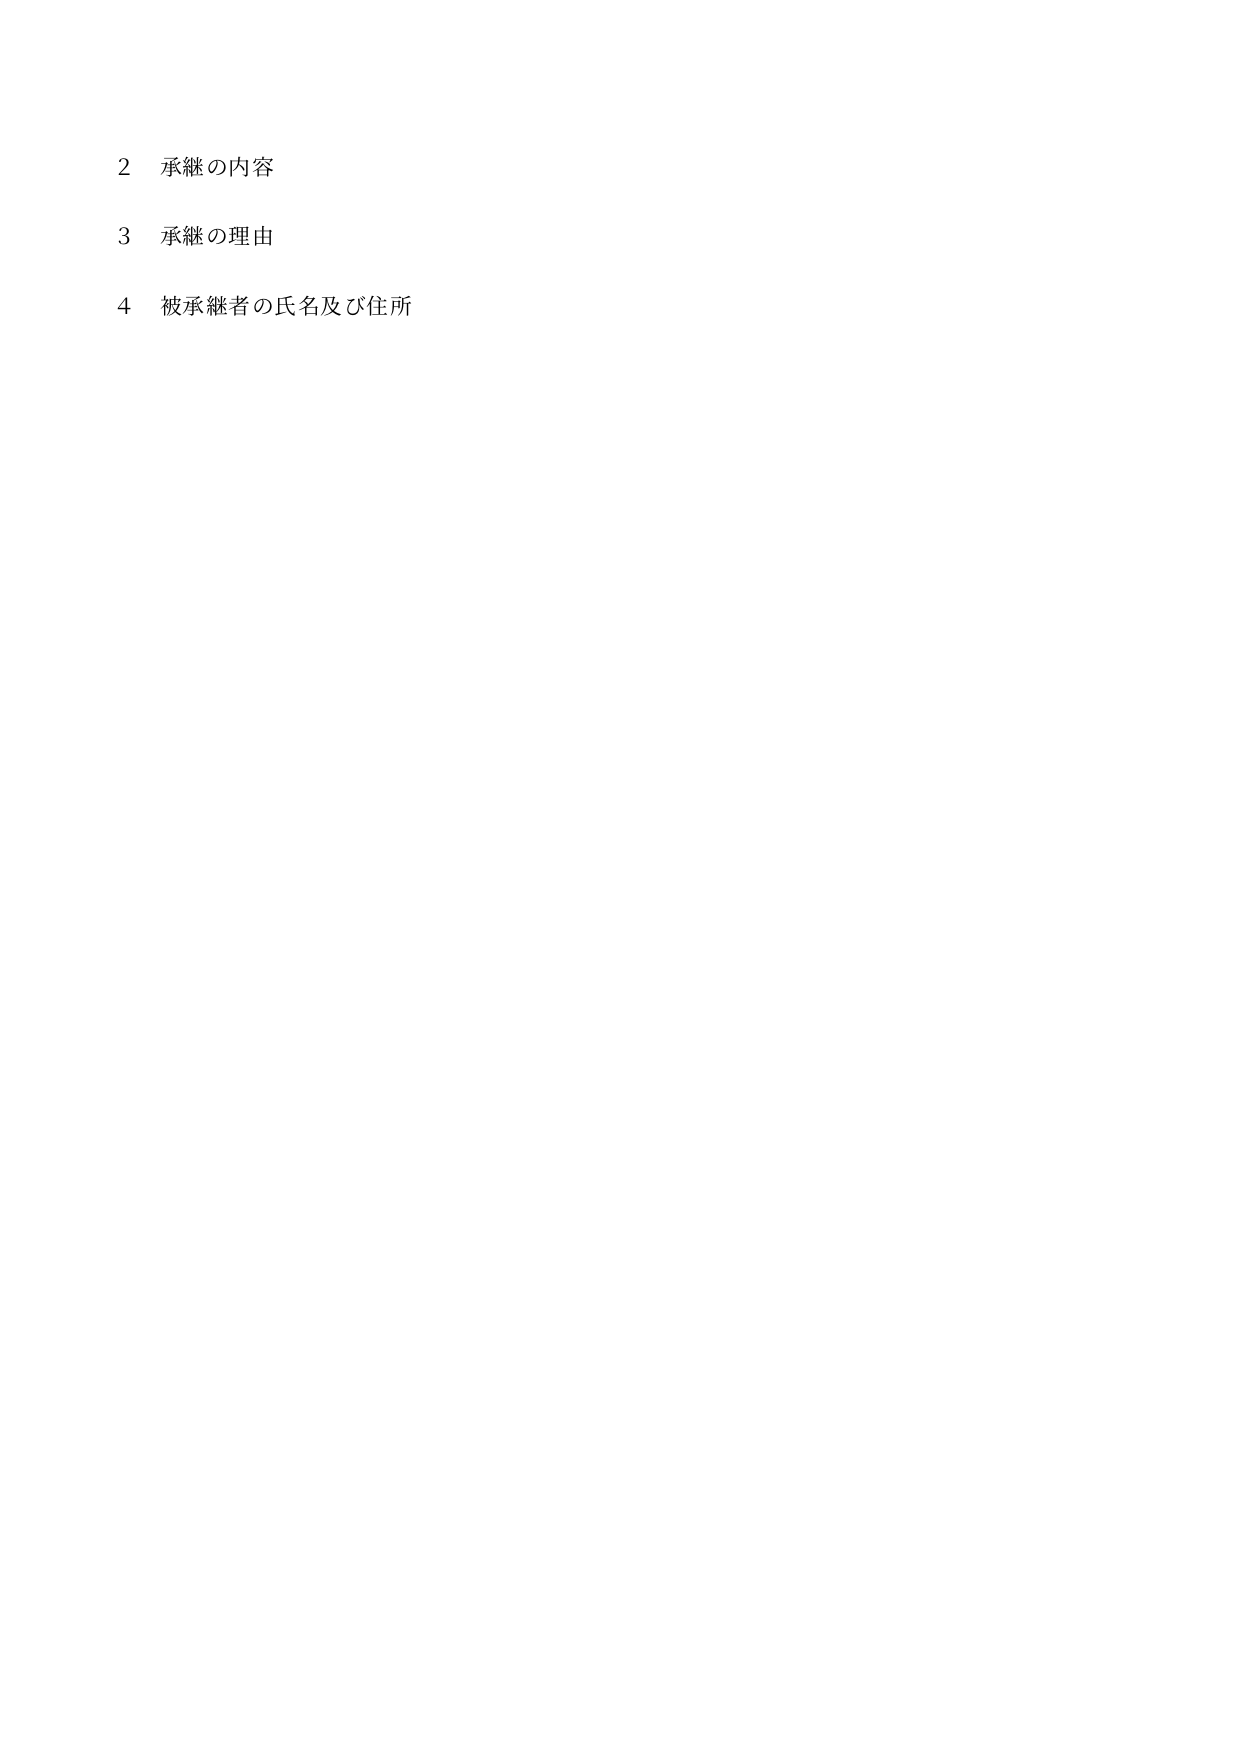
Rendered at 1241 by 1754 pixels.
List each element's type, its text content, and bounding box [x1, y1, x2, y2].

text ２ 承継の内容 [114, 148, 1127, 183]
text ４ 被承継者の氏名及び住所 [114, 287, 1127, 322]
text ３ 承継の理由 [114, 218, 1127, 253]
